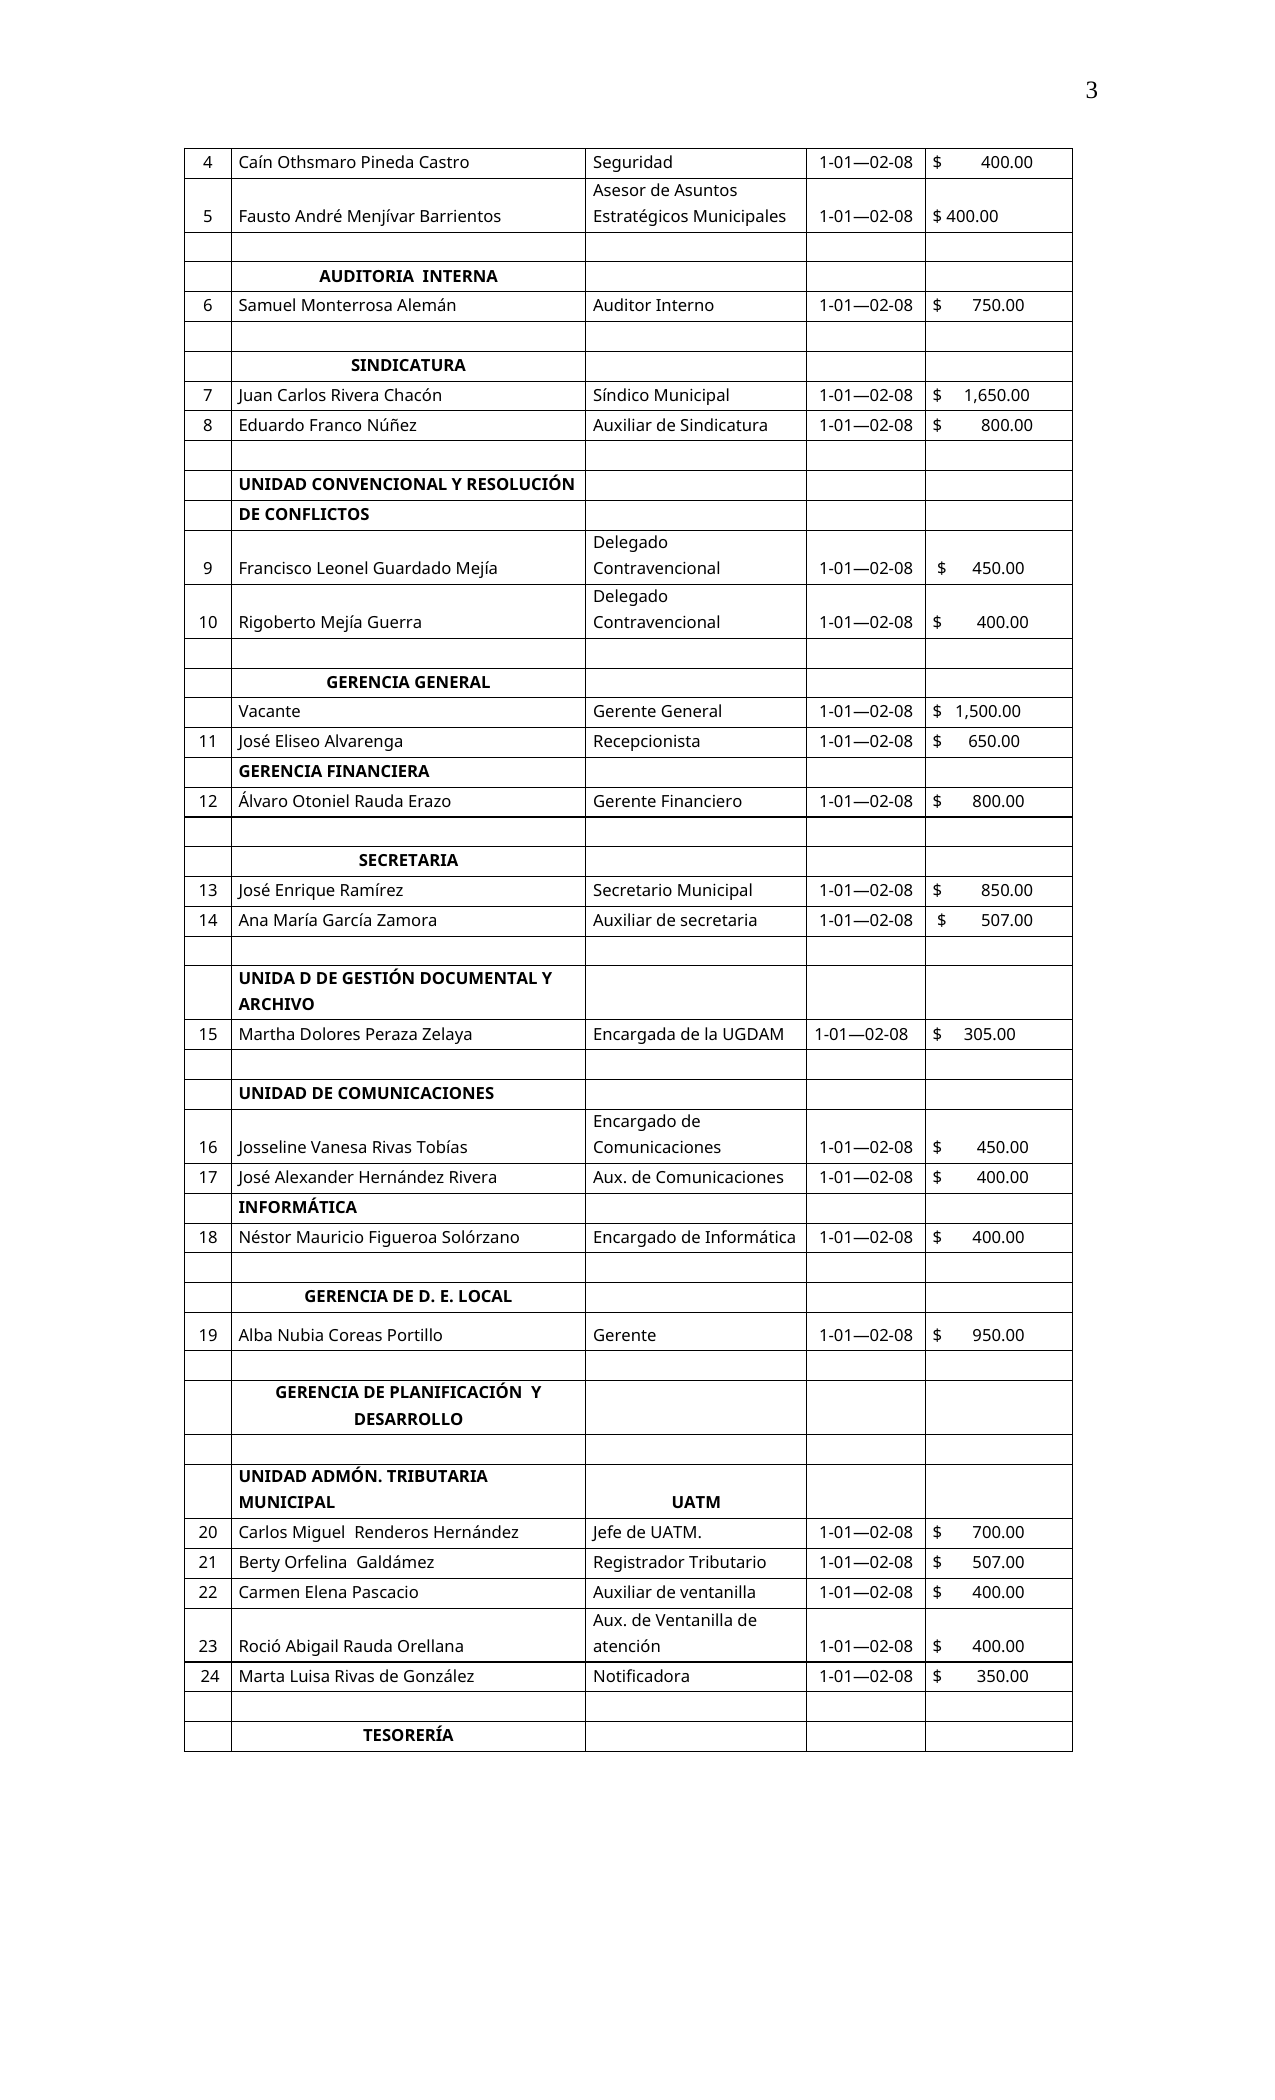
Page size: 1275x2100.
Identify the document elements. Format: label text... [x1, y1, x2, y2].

table_cell $ 800.00 [926, 788, 1072, 816]
table_cell [926, 352, 1072, 381]
table_cell [586, 1080, 806, 1109]
table_cell 15 [185, 1020, 231, 1049]
table_cell Síndico Municipal [586, 382, 806, 410]
table_cell Vacante [232, 698, 585, 727]
table_cell [926, 847, 1072, 876]
table_cell [807, 1050, 925, 1079]
table_cell 1-01—02-08 [807, 1164, 925, 1193]
table_cell [232, 441, 585, 470]
table_cell $ 400.00 [926, 1224, 1072, 1252]
table_cell Auxiliar de ventanilla [586, 1579, 806, 1607]
table_cell 13 [185, 877, 231, 906]
table_cell [185, 471, 231, 500]
table_cell Gerente [586, 1313, 806, 1350]
table_cell Samuel Monterrosa Alemán [232, 292, 585, 321]
table_cell [807, 471, 925, 500]
table_cell $ 850.00 [926, 877, 1072, 906]
table_cell [185, 966, 231, 1019]
table_cell [586, 233, 806, 261]
table_cell 24 [185, 1663, 231, 1691]
table_cell Auditor Interno [586, 292, 806, 321]
table_cell Rigoberto Mejía Guerra [232, 585, 585, 638]
table_cell Ana María García Zamora [232, 907, 585, 936]
table_cell 1-01—02-08 [807, 1549, 925, 1578]
table_cell [232, 1692, 585, 1721]
table_cell [232, 937, 585, 965]
table_cell Eduardo Franco Núñez [232, 411, 585, 440]
table_cell $ 400.00 [926, 179, 1072, 232]
table_cell [185, 669, 231, 697]
table_cell [185, 1722, 231, 1751]
table_cell [586, 1722, 806, 1751]
table_cell Caín Othsmaro Pineda Castro [232, 149, 585, 177]
table_cell 1-01—02-08 [807, 1020, 925, 1049]
table_cell Carlos Miguel Renderos Hernández [232, 1519, 585, 1548]
table_cell 1-01—02-08 [807, 585, 925, 638]
table_cell [185, 322, 231, 351]
table_cell [926, 1465, 1072, 1518]
table_cell 1-01—02-08 [807, 292, 925, 321]
table_cell [586, 639, 806, 667]
table_cell $ 450.00 [926, 1110, 1072, 1163]
table_cell [185, 698, 231, 727]
table_cell 1-01—02-08 [807, 1609, 925, 1661]
table_cell Seguridad [586, 149, 806, 177]
table_cell [185, 262, 231, 291]
table_cell [586, 847, 806, 876]
table_cell 1-01—02-08 [807, 1519, 925, 1548]
table_cell [232, 233, 585, 261]
table_cell [586, 669, 806, 697]
table_cell UNIDA D DE GESTIÓN DOCUMENTAL Y ARCHIVO [232, 966, 585, 1019]
table_cell 18 [185, 1224, 231, 1252]
table_cell [586, 441, 806, 470]
table_cell $ 507.00 [926, 1549, 1072, 1578]
table_cell [807, 1351, 925, 1380]
table_cell $ 507.00 [926, 907, 1072, 936]
table_cell [185, 1050, 231, 1079]
table_cell GERENCIA DE D. E. LOCAL [232, 1283, 585, 1312]
table_cell [232, 1050, 585, 1079]
table_cell Josseline Vanesa Rivas Tobías [232, 1110, 585, 1163]
table_cell $ 400.00 [926, 1609, 1072, 1661]
table_cell [232, 639, 585, 667]
table_cell $ 1,650.00 [926, 382, 1072, 410]
table_cell [185, 639, 231, 667]
table_cell José Enrique Ramírez [232, 877, 585, 906]
table_cell Aux. de Ventanilla de atención [586, 1609, 806, 1661]
table_cell 19 [185, 1313, 231, 1350]
table_cell [232, 322, 585, 351]
table_cell [586, 1194, 806, 1222]
table_cell [185, 1253, 231, 1282]
table_cell INFORMÁTICA [232, 1194, 585, 1222]
table_cell Martha Dolores Peraza Zelaya [232, 1020, 585, 1049]
table_cell UNIDAD ADMÓN. TRIBUTARIA MUNICIPAL [232, 1465, 585, 1518]
table_cell UATM [586, 1465, 806, 1518]
table_cell [185, 233, 231, 261]
table_cell [807, 233, 925, 261]
table_cell UNIDAD DE COMUNICACIONES [232, 1080, 585, 1109]
table_cell Carmen Elena Pascacio [232, 1579, 585, 1607]
table_cell $ 700.00 [926, 1519, 1072, 1548]
table_cell 1-01—02-08 [807, 1663, 925, 1691]
table_cell 16 [185, 1110, 231, 1163]
table_cell Asesor de Asuntos Estratégicos Municipales [586, 179, 806, 232]
table_cell $ 350.00 [926, 1663, 1072, 1691]
table_cell [586, 1435, 806, 1464]
table_cell [185, 1283, 231, 1312]
table_cell 5 [185, 179, 231, 232]
table_cell [807, 1253, 925, 1282]
table_cell [926, 966, 1072, 1019]
table_cell [926, 1722, 1072, 1751]
table_cell 1-01—02-08 [807, 907, 925, 936]
table_cell [807, 1283, 925, 1312]
table_cell 1-01—02-08 [807, 411, 925, 440]
table_cell [185, 1351, 231, 1380]
table_cell Delegado Contravencional [586, 585, 806, 638]
table_cell [586, 1283, 806, 1312]
table_cell [926, 1194, 1072, 1222]
table_cell [586, 758, 806, 787]
table_cell SECRETARIA [232, 847, 585, 876]
table_cell DE CONFLICTOS [232, 501, 585, 529]
table_cell [586, 471, 806, 500]
table_cell [586, 501, 806, 529]
table_cell [185, 758, 231, 787]
table_cell [807, 1692, 925, 1721]
table_cell [926, 818, 1072, 846]
table_cell 21 [185, 1549, 231, 1578]
table_cell [926, 322, 1072, 351]
table_cell 1-01—02-08 [807, 179, 925, 232]
table_cell [926, 1381, 1072, 1434]
table_cell Fausto André Menjívar Barrientos [232, 179, 585, 232]
table_cell [586, 1050, 806, 1079]
table_cell [586, 966, 806, 1019]
table_cell $ 750.00 [926, 292, 1072, 321]
table_cell [185, 1435, 231, 1464]
table_cell [807, 501, 925, 529]
table_cell Recepcionista [586, 728, 806, 757]
table_cell [586, 262, 806, 291]
table_cell [185, 937, 231, 965]
table_cell [586, 937, 806, 965]
table_cell $ 400.00 [926, 149, 1072, 177]
table_cell 1-01—02-08 [807, 698, 925, 727]
table_cell 11 [185, 728, 231, 757]
table_cell [926, 471, 1072, 500]
table_cell [926, 501, 1072, 529]
table_cell $ 450.00 [926, 531, 1072, 583]
table_cell [807, 1194, 925, 1222]
table_cell [807, 818, 925, 846]
table_cell José Eliseo Alvarenga [232, 728, 585, 757]
table_cell UNIDAD CONVENCIONAL Y RESOLUCIÓN [232, 471, 585, 500]
table_cell GERENCIA DE PLANIFICACIÓN Y DESARROLLO [232, 1381, 585, 1434]
table_cell $ 400.00 [926, 585, 1072, 638]
table_cell [926, 758, 1072, 787]
table_cell [185, 501, 231, 529]
table_cell 12 [185, 788, 231, 816]
table_cell [807, 441, 925, 470]
table_cell Auxiliar de secretaria [586, 907, 806, 936]
table_cell [185, 847, 231, 876]
table_cell [807, 937, 925, 965]
table_cell Alba Nubia Coreas Portillo [232, 1313, 585, 1350]
table_cell $ 400.00 [926, 1164, 1072, 1193]
table_cell Néstor Mauricio Figueroa Solórzano [232, 1224, 585, 1252]
table_cell 1-01—02-08 [807, 1110, 925, 1163]
table_cell 10 [185, 585, 231, 638]
table_cell SINDICATURA [232, 352, 585, 381]
table_cell 6 [185, 292, 231, 321]
table_cell Secretario Municipal [586, 877, 806, 906]
table_cell [807, 966, 925, 1019]
table_cell [926, 233, 1072, 261]
table_cell [807, 1722, 925, 1751]
table_cell TESORERÍA [232, 1722, 585, 1751]
table_cell [807, 847, 925, 876]
table_cell Delegado Contravencional [586, 531, 806, 583]
table_cell Jefe de UATM. [586, 1519, 806, 1548]
table_cell 1-01—02-08 [807, 788, 925, 816]
table_cell [807, 262, 925, 291]
table_cell GERENCIA GENERAL [232, 669, 585, 697]
table_cell [926, 937, 1072, 965]
table_cell 1-01—02-08 [807, 877, 925, 906]
table_cell [185, 1381, 231, 1434]
table_cell [586, 1253, 806, 1282]
table_cell [807, 669, 925, 697]
table_cell [926, 1283, 1072, 1312]
table_cell José Alexander Hernández Rivera [232, 1164, 585, 1193]
table_cell [807, 1435, 925, 1464]
table_cell 1-01—02-08 [807, 1224, 925, 1252]
table_cell [185, 1080, 231, 1109]
table_cell [586, 1692, 806, 1721]
table_cell [807, 1465, 925, 1518]
table_cell [807, 758, 925, 787]
table_cell 8 [185, 411, 231, 440]
table_cell 4 [185, 149, 231, 177]
table_cell [185, 1692, 231, 1721]
table_cell [185, 352, 231, 381]
table_cell Juan Carlos Rivera Chacón [232, 382, 585, 410]
table_cell Gerente General [586, 698, 806, 727]
table_cell [926, 639, 1072, 667]
table_cell AUDITORIA INTERNA [232, 262, 585, 291]
table_cell [232, 1253, 585, 1282]
table_cell [926, 1435, 1072, 1464]
table_cell Aux. de Comunicaciones [586, 1164, 806, 1193]
table_cell 22 [185, 1579, 231, 1607]
table_cell [586, 818, 806, 846]
table_cell GERENCIA FINANCIERA [232, 758, 585, 787]
table_cell $ 1,500.00 [926, 698, 1072, 727]
table_cell [185, 1465, 231, 1518]
table_cell 1-01—02-08 [807, 1313, 925, 1350]
table_cell [232, 818, 585, 846]
table_cell 1-01—02-08 [807, 382, 925, 410]
table_cell Registrador Tributario [586, 1549, 806, 1578]
table_cell [185, 818, 231, 846]
table_cell $ 800.00 [926, 411, 1072, 440]
table_cell Francisco Leonel Guardado Mejía [232, 531, 585, 583]
table_cell Encargada de la UGDAM [586, 1020, 806, 1049]
table_cell 1-01—02-08 [807, 1579, 925, 1607]
table_cell [232, 1351, 585, 1380]
table_cell [807, 1080, 925, 1109]
table_cell [807, 639, 925, 667]
table_cell $ 650.00 [926, 728, 1072, 757]
table_cell [926, 1692, 1072, 1721]
table_cell Roció Abigail Rauda Orellana [232, 1609, 585, 1661]
table_cell [926, 1351, 1072, 1380]
table_cell Notificadora [586, 1663, 806, 1691]
table_cell 1-01—02-08 [807, 531, 925, 583]
table_cell [586, 322, 806, 351]
table_cell [926, 669, 1072, 697]
table_cell $ 950.00 [926, 1313, 1072, 1350]
table_cell [807, 322, 925, 351]
table_cell Álvaro Otoniel Rauda Erazo [232, 788, 585, 816]
table_cell [926, 441, 1072, 470]
table_cell [586, 352, 806, 381]
table_cell 7 [185, 382, 231, 410]
table_cell Berty Orfelina Galdámez [232, 1549, 585, 1578]
table_cell [586, 1381, 806, 1434]
table_cell [807, 1381, 925, 1434]
table_cell 14 [185, 907, 231, 936]
table_cell [185, 441, 231, 470]
table_cell $ 305.00 [926, 1020, 1072, 1049]
table_cell Encargado de Comunicaciones [586, 1110, 806, 1163]
table_cell [232, 1435, 585, 1464]
table_cell [807, 352, 925, 381]
table_cell [586, 1351, 806, 1380]
table_cell 9 [185, 531, 231, 583]
table_cell $ 400.00 [926, 1579, 1072, 1607]
table_cell Auxiliar de Sindicatura [586, 411, 806, 440]
table_cell 17 [185, 1164, 231, 1193]
table_cell [926, 262, 1072, 291]
table_cell [926, 1253, 1072, 1282]
table_cell [926, 1080, 1072, 1109]
table_cell 1-01—02-08 [807, 728, 925, 757]
table_cell [185, 1194, 231, 1222]
table_cell Encargado de Informática [586, 1224, 806, 1252]
table_cell Gerente Financiero [586, 788, 806, 816]
table_cell Marta Luisa Rivas de González [232, 1663, 585, 1691]
table_cell 20 [185, 1519, 231, 1548]
table_cell [926, 1050, 1072, 1079]
table_cell 1-01—02-08 [807, 149, 925, 177]
table_cell 23 [185, 1609, 231, 1661]
